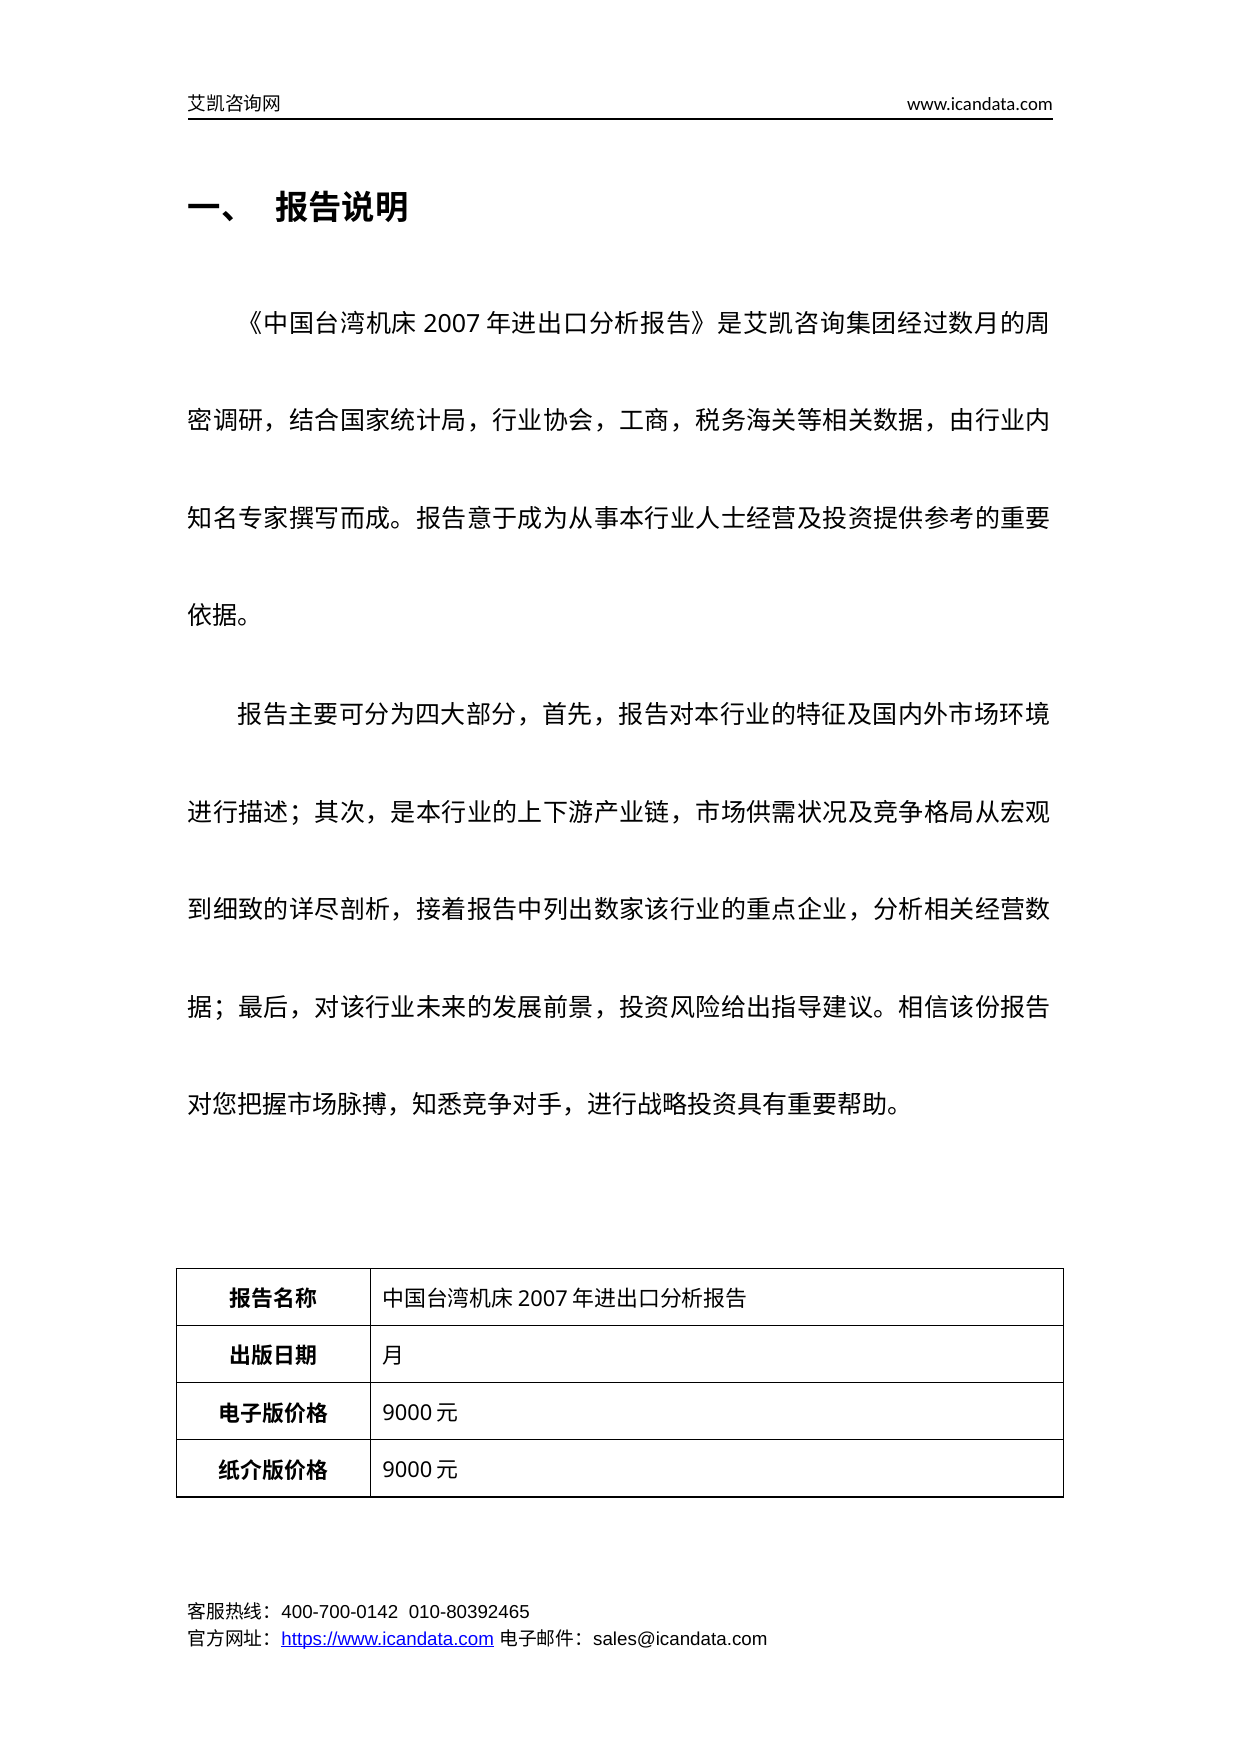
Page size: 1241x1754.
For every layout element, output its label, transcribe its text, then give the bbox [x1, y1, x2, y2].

text 报告主要可分为四大部分，首先，报告对本行业的特征及国内外市场环境进行描述；其次，是本行业的上下游产业链，市场供需状况及竞争格局从宏观到细致的详尽剖析，接着报告中列出数家该行业的重点企业，分析相关经营数据；最后，对该行业未来的发展前景，投资风险给出指导建议。相信该份报告对您把握市场脉搏，知悉竞争对手，进行战略投资具有重要帮助。 [187, 681, 1053, 1136]
table_cell 月 [371, 1326, 1063, 1382]
table_header 中国台湾机床2007年进出口分析报告 [371, 1269, 1063, 1325]
text 《中国台湾机床2007年进出口分析报告》是艾凯咨询集团经过数月的周密调研，结合国家统计局，行业协会，工商，税务海关等相关数据，由行业内知名专家撰写而成。报告意于成为从事本行业人士经营及投资提供参考的重要依据。 [187, 289, 1053, 646]
table_cell 电子版价格 [177, 1383, 370, 1439]
table_cell 纸介版价格 [177, 1440, 370, 1496]
table_header 报告名称 [177, 1269, 370, 1325]
subtitle 报告说明 [187, 172, 1053, 237]
table_cell 9000元 [371, 1383, 1063, 1439]
table_cell 9000元 [371, 1440, 1063, 1496]
table_cell 出版日期 [177, 1326, 370, 1382]
